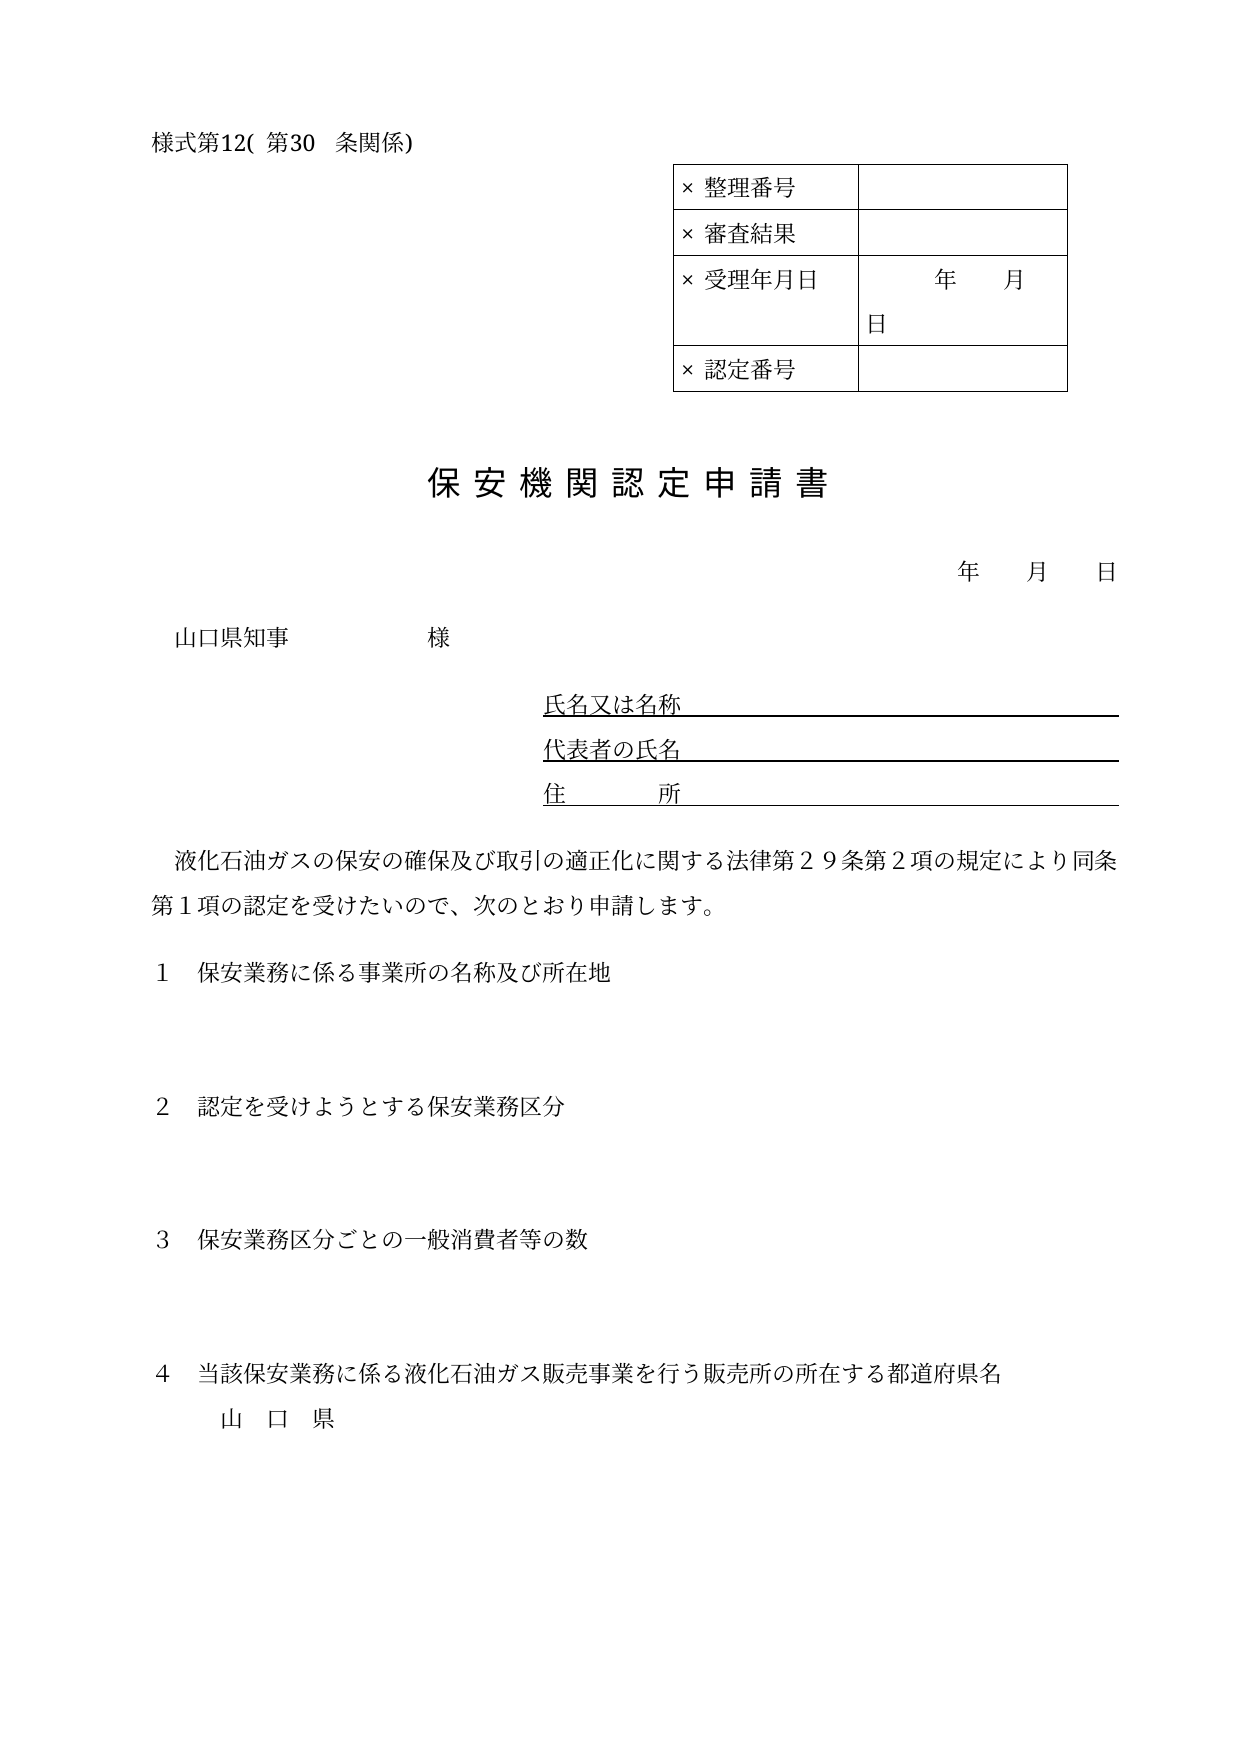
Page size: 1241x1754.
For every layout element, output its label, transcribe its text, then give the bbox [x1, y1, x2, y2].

table_header [859, 165, 1067, 209]
text 山口県知事 様 [151, 615, 1118, 659]
text ３ 保安業務区分ごとの一般消費者等の数 [151, 1217, 1118, 1261]
text ４ 当該保安業務に係る液化石油ガス販売事業を行う販売所の所在する都道府県名 [151, 1350, 1118, 1395]
text 年 月 日 [151, 548, 1118, 592]
table_cell [859, 346, 1067, 391]
text 保安機関認定申請書 [151, 436, 1118, 526]
text 液化石油ガスの保安の確保及び取引の適正化に関する法律第２９条第２項の規定により同条第１項の認定を受けたいので、次のとおり申請します。 [151, 838, 1118, 927]
table_cell × 審査結果 [674, 210, 858, 255]
text 代表者の氏名 [151, 726, 1118, 771]
text ２ 認定を受けようとする保安業務区分 [151, 1083, 1118, 1127]
table_cell × 受理年月日 [674, 256, 858, 345]
text 氏名又は名称 [151, 682, 1118, 726]
table_header × 整理番号 [674, 165, 858, 209]
table_cell × 認定番号 [674, 346, 858, 391]
text 山 口 県 [151, 1395, 1118, 1439]
table_cell [859, 210, 1067, 255]
text １ 保安業務に係る事業所の名称及び所在地 [151, 949, 1118, 994]
table_cell 年 月 日 [859, 256, 1067, 345]
text 様式第12(第30条関係) [151, 119, 1118, 164]
text 住 所 [151, 771, 1118, 815]
